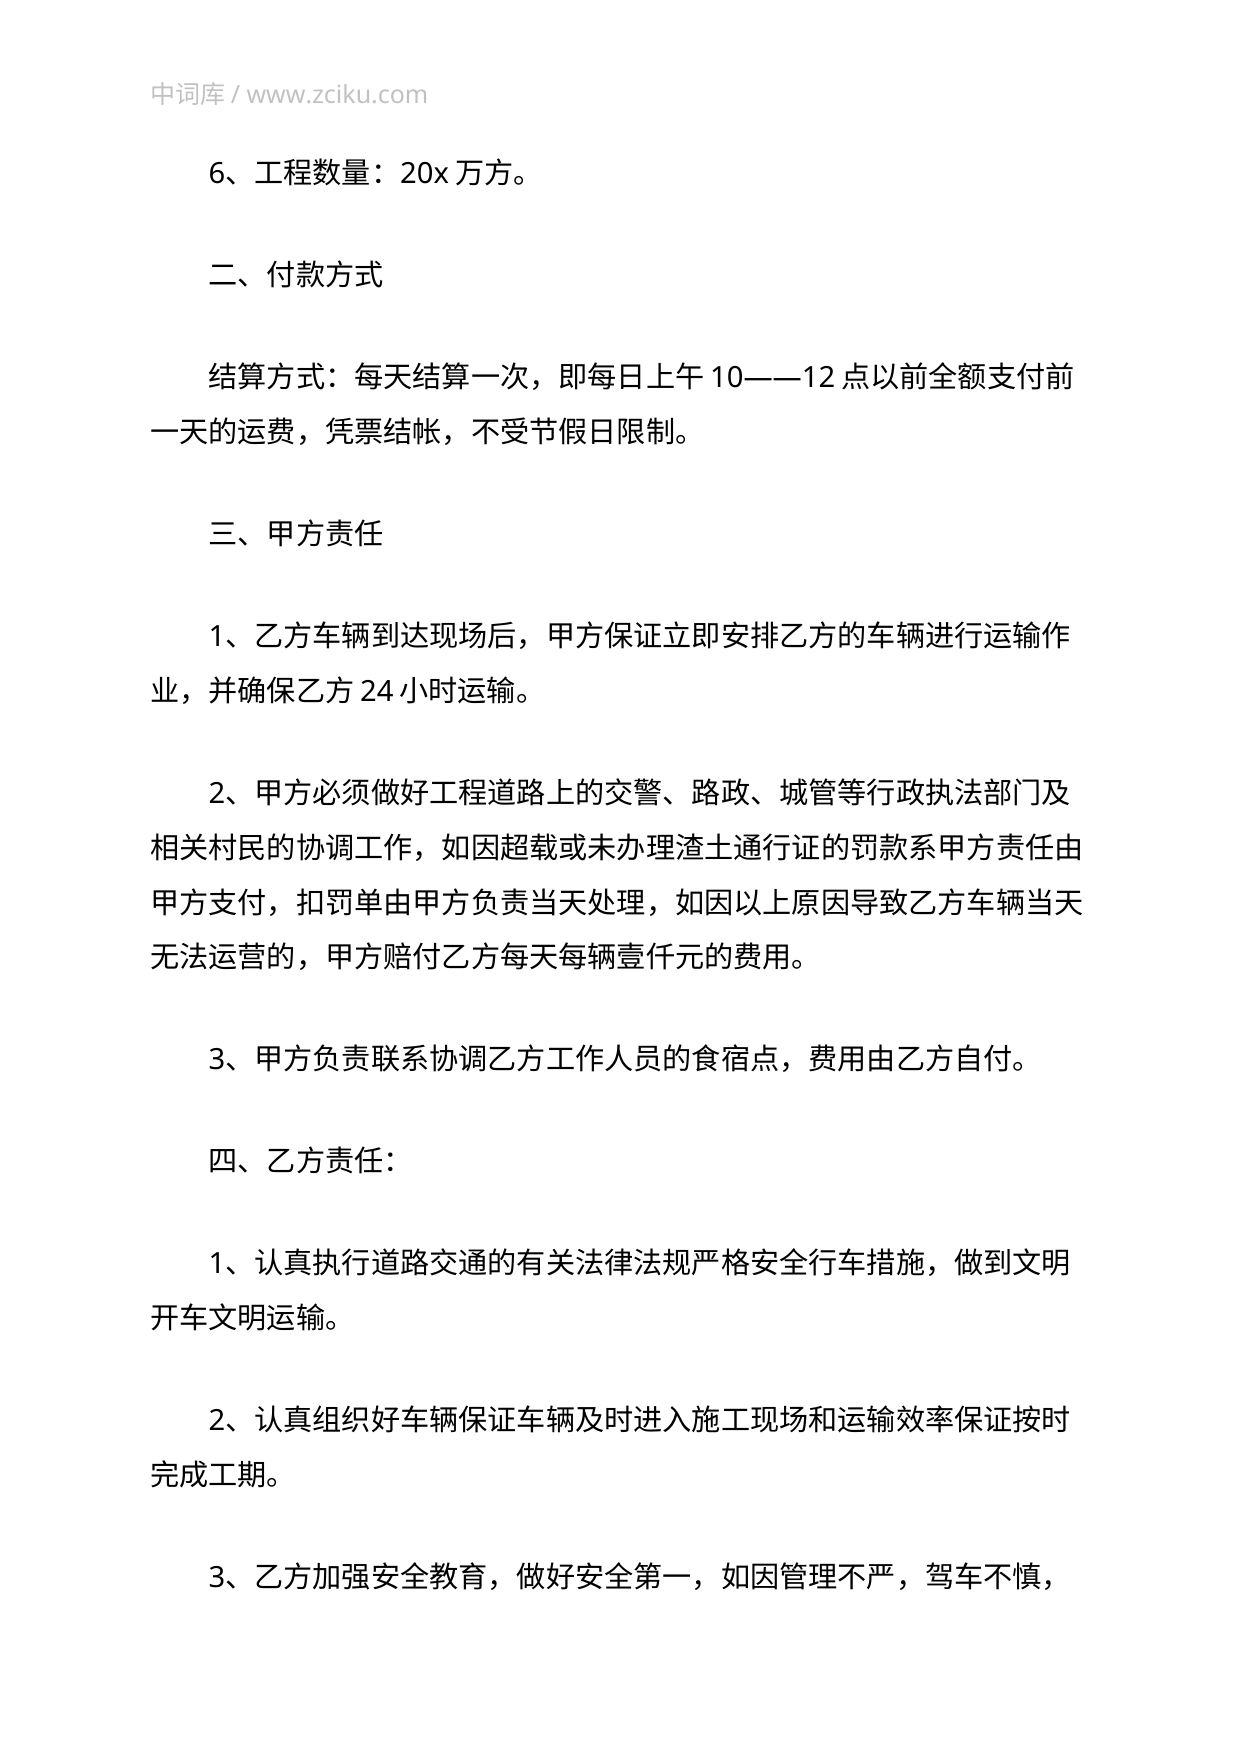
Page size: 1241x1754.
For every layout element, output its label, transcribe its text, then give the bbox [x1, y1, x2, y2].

text 3、甲方负责联系协调乙方工作人员的食宿点，费用由乙方自付。 [150, 1036, 1090, 1078]
text 6、工程数量：20x万方。 [150, 150, 1090, 192]
text 四、乙方责任： [150, 1138, 1090, 1180]
text 1、乙方车辆到达现场后，甲方保证立即安排乙方的车辆进行运输作业，并确保乙方24小时运输。 [150, 612, 1090, 710]
text 二、付款方式 [150, 252, 1090, 294]
text 2、甲方必须做好工程道路上的交警、路政、城管等行政执法部门及相关村民的协调工作，如因超载或未办理渣土通行证的罚款系甲方责任由甲方支付，扣罚单由甲方负责当天处理，如因以上原因导致乙方车辆当天无法运营的，甲方赔付乙方每天每辆壹仟元的费用。 [150, 769, 1090, 976]
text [150, 1553, 1090, 1596]
text 结算方式：每天结算一次，即每日上午10——12点以前全额支付前一天的运费，凭票结帐，不受节假日限制。 [150, 354, 1090, 451]
text 2、认真组织好车辆保证车辆及时进入施工现场和运输效率保证按时完成工期。 [150, 1396, 1090, 1494]
text 1、认真执行道路交通的有关法律法规严格安全行车措施，做到文明开车文明运输。 [150, 1239, 1090, 1337]
text 三、甲方责任 [150, 511, 1090, 553]
